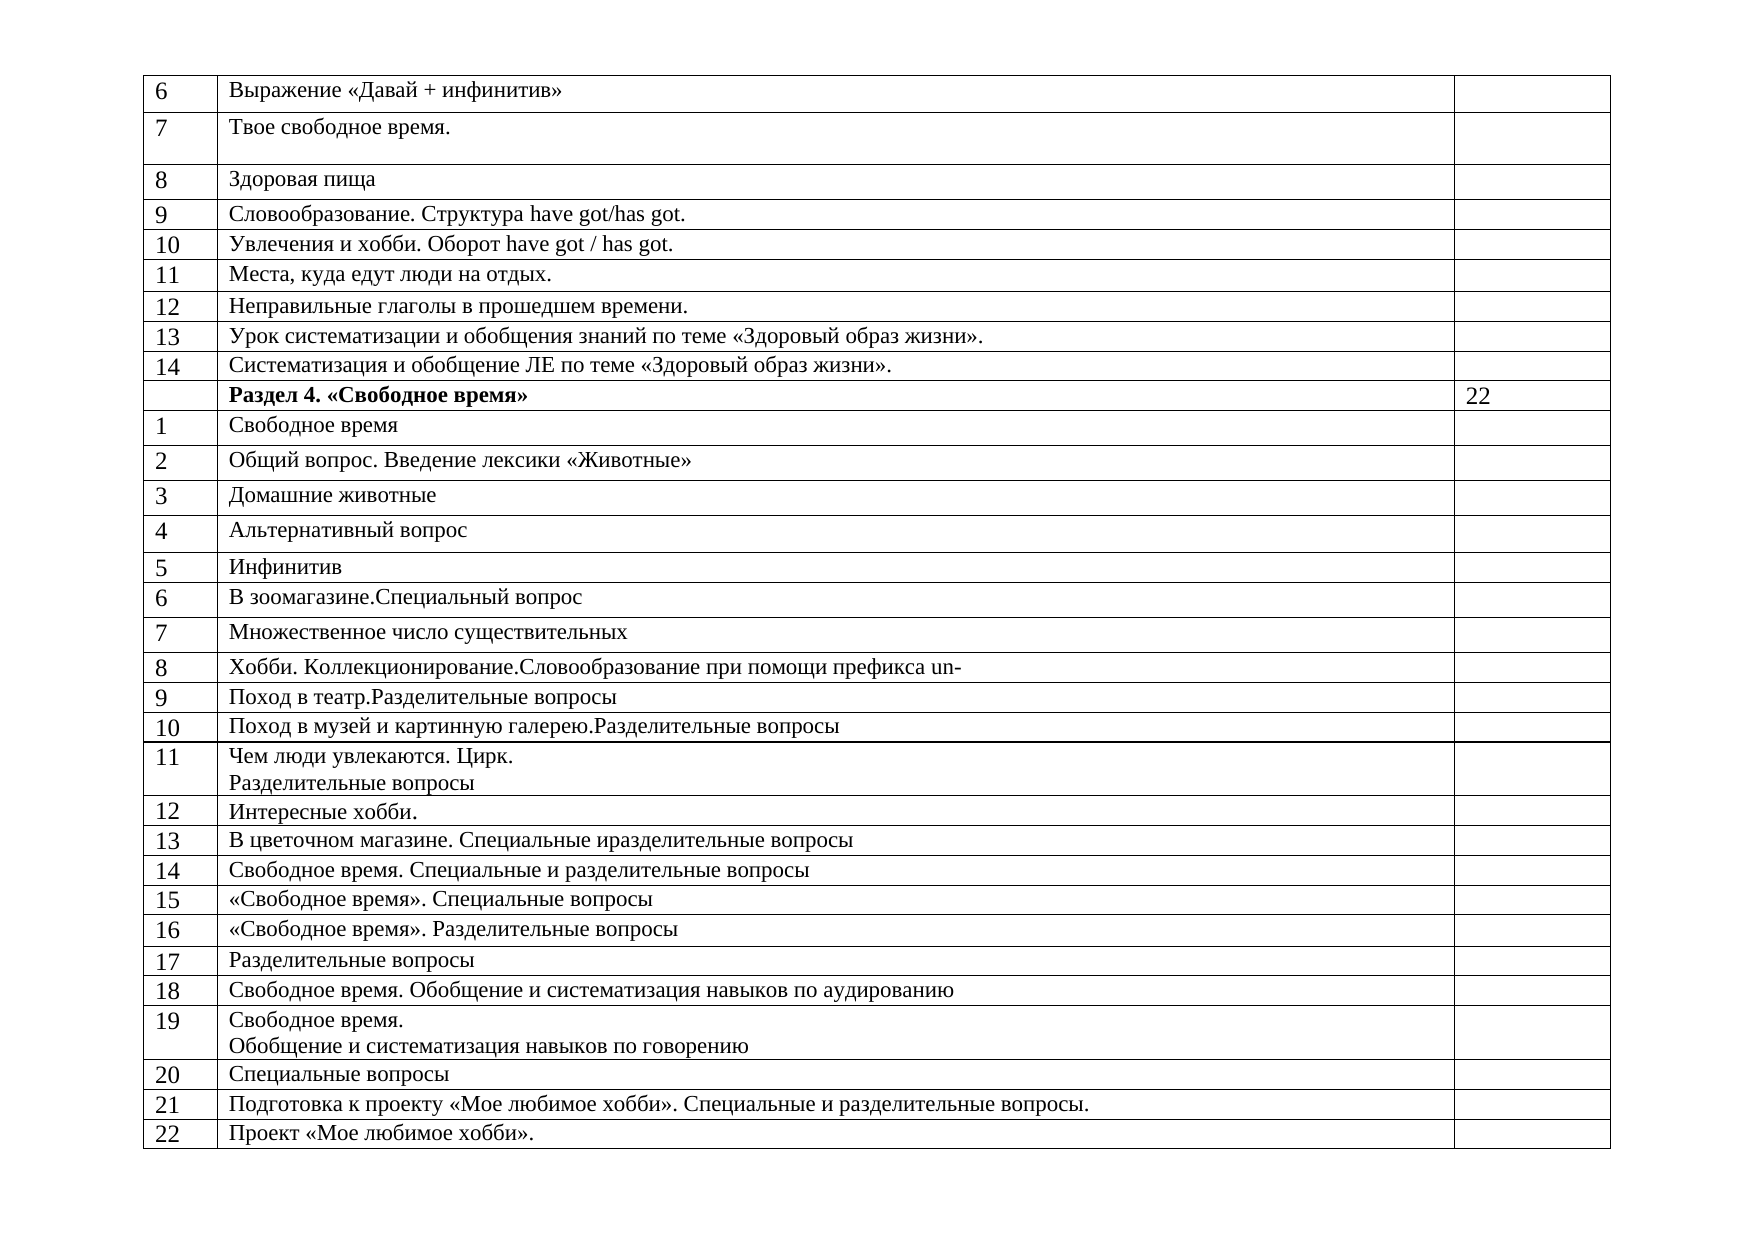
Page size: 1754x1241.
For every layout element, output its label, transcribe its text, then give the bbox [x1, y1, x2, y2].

table_cell [1455, 947, 1466, 975]
table_cell [1455, 113, 1610, 164]
table_cell [1455, 618, 1610, 652]
table_cell [1455, 915, 1610, 946]
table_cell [218, 1120, 1454, 1148]
table_cell [1599, 553, 1610, 582]
table_cell Урок систематизации и обобщения знаний по теме «Здоровый образ жизни». [218, 322, 1454, 351]
table_cell Интересные хобби. [218, 796, 1454, 825]
table_cell [206, 381, 217, 410]
table_cell [1455, 322, 1466, 351]
table_cell 7 [144, 113, 217, 164]
table_cell Поход в музей и картинную галерею.Разделительные вопросы [218, 713, 1454, 741]
table_cell Подготовка к проекту «Мое любимое хобби». Специальные и разделительные вопросы. [218, 1090, 1454, 1118]
table_cell «Свободное время». Специальные вопросы [218, 886, 1454, 914]
table_cell [1455, 1120, 1466, 1148]
table_cell [1455, 856, 1466, 884]
table_cell [1455, 411, 1610, 445]
table_cell [144, 381, 155, 410]
table_cell [1599, 796, 1610, 825]
table_cell Здоровая пища [218, 165, 1454, 199]
table_cell Инфинитив [218, 553, 1454, 582]
table_cell [1455, 653, 1466, 682]
table_cell Специальные вопросы [218, 1060, 1454, 1089]
table_cell [1599, 653, 1610, 682]
table_cell 11 [144, 260, 217, 291]
table_cell [1599, 1120, 1610, 1148]
table_cell [1599, 1060, 1610, 1089]
table_cell [1455, 352, 1466, 380]
table_cell 16 [144, 915, 217, 946]
table_cell В цветочном магазине. Специальные иразделительные вопросы [218, 826, 1454, 855]
table_cell Свободное время [218, 411, 1454, 445]
table_cell Свободное время. Обобщение и систематизация навыков по аудированию [218, 976, 1454, 1005]
table_cell [1455, 260, 1610, 291]
table_cell [1455, 796, 1466, 825]
table_cell [1599, 683, 1610, 712]
table_cell [1599, 230, 1610, 259]
table_cell [1599, 322, 1610, 351]
table_cell 6 [144, 583, 217, 617]
table_cell Неправильные глаголы в прошедшем времени. [218, 292, 1454, 321]
table_cell Домашние животные [218, 481, 1454, 515]
table_cell Хобби. Коллекционирование.Словообразование при помощи префикса un- [218, 653, 1454, 682]
table_cell [1599, 947, 1610, 975]
table_cell 19 [144, 1006, 217, 1059]
table_cell [1455, 1060, 1466, 1089]
table_cell Альтернативный вопрос [218, 516, 1454, 552]
table_cell 3 [144, 481, 217, 515]
table_cell 7 [144, 618, 217, 652]
table_cell Систематизация и обобщение ЛЕ по теме «Здоровый образ жизни». [218, 352, 1454, 380]
table_cell 2 [144, 446, 217, 480]
table_cell [1455, 683, 1466, 712]
table_cell [1455, 583, 1610, 617]
table_cell [1599, 713, 1610, 741]
table_cell [1455, 446, 1610, 480]
table_cell [1455, 976, 1466, 1005]
table_cell Множественное число существительных [218, 618, 1454, 652]
table_cell [1455, 743, 1610, 795]
table_cell [1599, 976, 1610, 1005]
table_cell [1455, 1006, 1610, 1059]
table_cell Твое свободное время. [218, 113, 1454, 164]
table_cell [1455, 516, 1610, 552]
table_cell Выражение «Давай + инфинитив» [218, 76, 1454, 112]
table_cell [1455, 292, 1466, 321]
table_cell [1599, 826, 1610, 855]
table_cell Свободное время. Специальные и разделительные вопросы [218, 856, 1454, 884]
table_cell [1599, 292, 1610, 321]
table_cell 1 [144, 411, 217, 445]
table_cell 6 [144, 76, 217, 112]
table_cell «Свободное время». Разделительные вопросы [218, 915, 1454, 946]
table_cell Свободное время. Обобщение и систематизация навыков по говорению [218, 1006, 1454, 1059]
table_cell Разделительные вопросы [218, 947, 1454, 975]
table_cell [1455, 553, 1466, 582]
table_cell [1455, 230, 1466, 259]
table_cell [1455, 76, 1610, 112]
table_cell [1455, 886, 1466, 914]
table_cell Раздел 4. «Свободное время» [218, 381, 1454, 410]
table_cell [1455, 200, 1610, 229]
table_cell [1455, 713, 1466, 741]
table_cell Увлечения и хобби. Оборот have got / has got. [218, 230, 1454, 259]
table_cell Общий вопрос. Введение лексики «Животные» [218, 446, 1454, 480]
table_cell В зоомагазине.Специальный вопрос [218, 583, 1454, 617]
table_cell [1599, 886, 1610, 914]
table_cell [1455, 1090, 1466, 1118]
table_cell Чем люди увлекаются. Цирк. Разделительные вопросы [218, 743, 1454, 795]
table_cell [1599, 352, 1610, 380]
table_cell 8 [144, 165, 217, 199]
table_cell [1599, 1090, 1610, 1118]
table_cell [1455, 826, 1466, 855]
table_cell Места, куда едут люди на отдых. [218, 260, 1454, 291]
table_cell Словообразование. Структура have got/has got. [218, 200, 1454, 229]
table_cell 9 [144, 200, 217, 229]
table_cell 4 [144, 516, 217, 552]
table_cell 11 [144, 743, 217, 795]
table_cell [1599, 856, 1610, 884]
table_cell Поход в театр.Разделительные вопросы [218, 683, 1454, 712]
table_cell [1455, 481, 1610, 515]
table_cell [1455, 165, 1610, 199]
